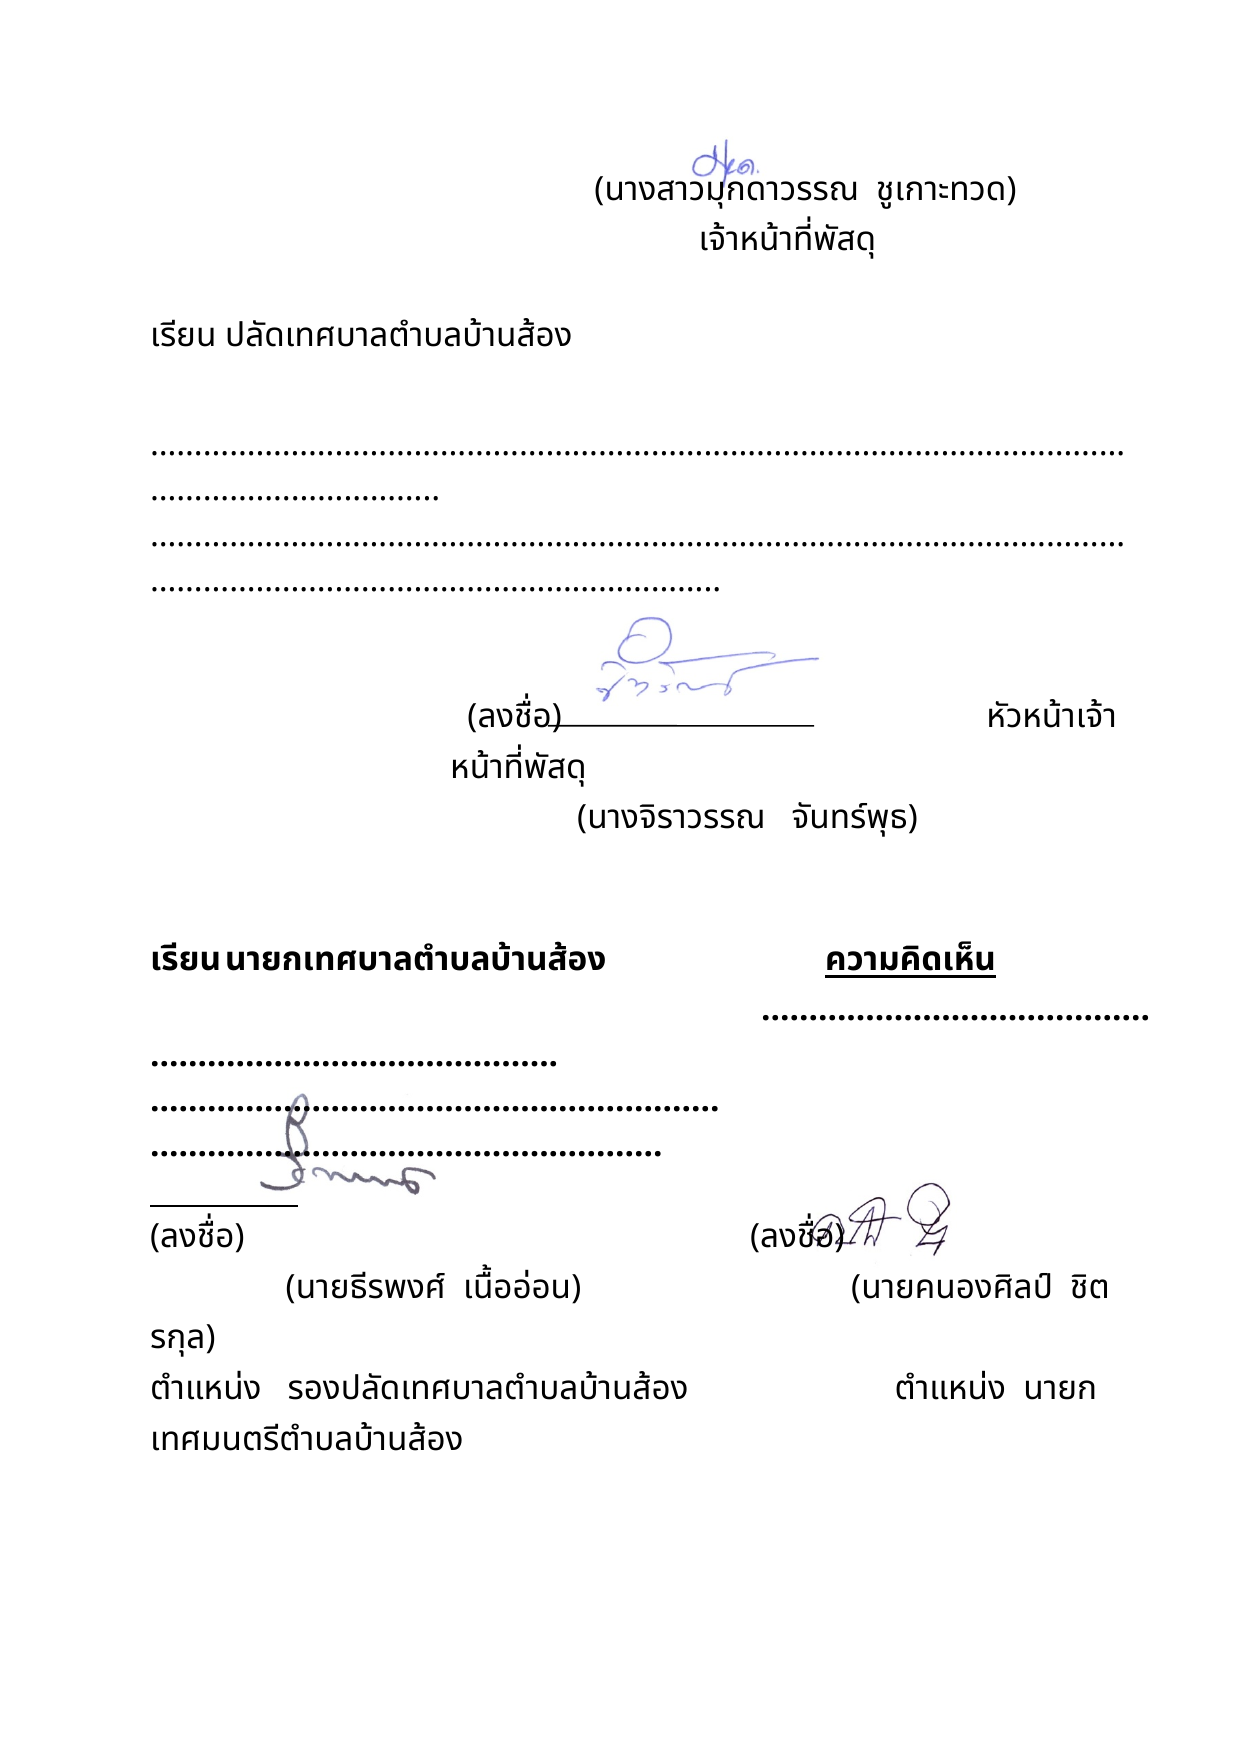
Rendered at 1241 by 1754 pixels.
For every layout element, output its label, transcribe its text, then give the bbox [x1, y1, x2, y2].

picture [243, 1167, 438, 1212]
text ………………………………………………………………………………………………………………………………………………………….. [150, 510, 1152, 601]
text ……………………………………………………………………………………………………………….…………….. [150, 374, 1152, 510]
picture [678, 103, 784, 165]
text …………………………………………………… ……………………………………………… [150, 1076, 1152, 1167]
text (นายธีรพงศ์ เนื้ออ่อน) (นายคนองศิลป์ ชิตรกุล) [150, 1263, 1152, 1364]
text (นางจิราวรรณ จันทร์พุธ) [450, 793, 1152, 844]
picture [803, 1173, 961, 1212]
text เรียน ปลัดเทศบาลตำบลบ้านส้อง [150, 311, 1152, 362]
text ตำแหน่ง รองปลัดเทศบาลตำบลบ้านส้อง ตำแหน่ง นายกเทศมนตรีตำบลบ้านส้อง [150, 1364, 1152, 1465]
picture [575, 607, 826, 692]
text เจ้าหน้าที่พัสดุ [150, 215, 1152, 266]
text (ลงชื่อ) (ลงชื่อ) [150, 1212, 1152, 1263]
text (นางสาวมุกดาวรรณ ชูเกาะทวด) [150, 165, 1152, 215]
text เรียน นายกเทศบาลตำบลบ้านส้อง ความคิดเห็น [150, 934, 1152, 985]
text (ลงชื่อ) หัวหน้าเจ้าหน้าที่พัสดุ [450, 692, 1152, 793]
text ………………………………….. ……………………………………. [150, 985, 1152, 1076]
